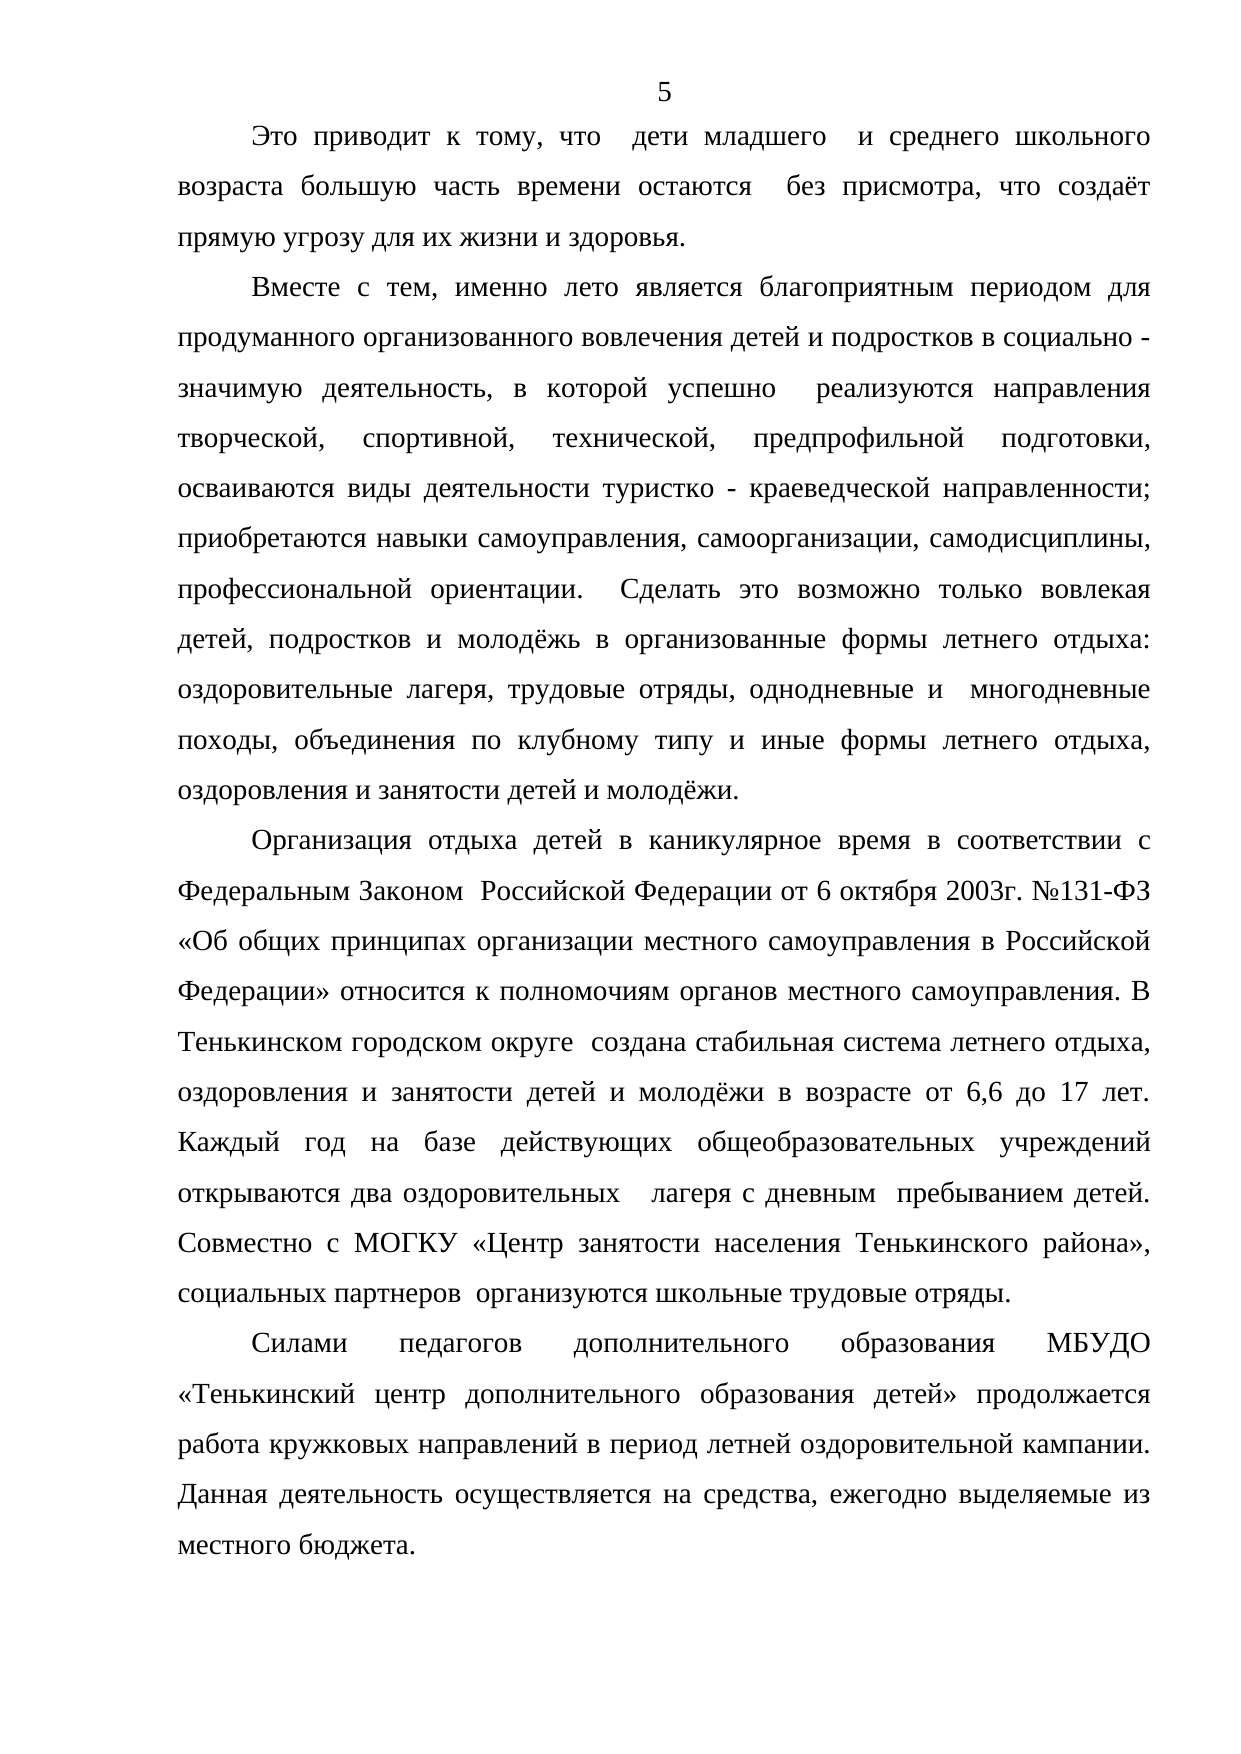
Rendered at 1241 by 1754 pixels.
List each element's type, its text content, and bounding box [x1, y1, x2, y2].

text Организация отдыха детей в каникулярное время в соответствии с Федеральным Законом Российской Федерации от 6 октября 2003г. №131-ФЗ «Об общих принципах организации местного самоуправления в Российской Федерации» относится к полномочиям органов местного самоуправления. В Тенькинском городском округе создана стабильная система летнего отдыха, оздоровления и занятости детей и молодёжи в возрасте от 6,6 до 17 лет. Каждый год на базе действующих общеобразовательных учреждений открываются два оздоровительных лагеря с дневным пребыванием детей. Совместно с МОГКУ «Центр занятости населения Тенькинского района», социальных партнеров организуются школьные трудовые отряды. [177, 822, 1152, 1309]
text Это приводит к тому, что дети младшего и среднего школьного возраста большую часть времени остаются без присмотра, что создаёт прямую угрозу для их жизни и здоровья. [177, 118, 1152, 252]
text Силами педагогов дополнительного образования МБУДО «Тенькинский центр дополнительного образования детей» продолжается работа кружковых направлений в период летней оздоровительной кампании. Данная деятельность осуществляется на средства, ежегодно выделяемые из местного бюджета. [177, 1326, 1152, 1560]
text Вместе с тем, именно лето является благоприятным периодом для продуманного организованного вовлечения детей и подростков в социально - значимую деятельность, в которой успешно реализуются направления творческой, спортивной, технической, предпрофильной подготовки, осваиваются виды деятельности туристко - краеведческой направленности; приобретаются навыки самоуправления, самоорганизации, самодисциплины, профессиональной ориентации. Сделать это возможно только вовлекая детей, подростков и молодёжь в организованные формы летнего отдыха: оздоровительные лагеря, трудовые отряды, однодневные и многодневные походы, объединения по клубному типу и иные формы летнего отдыха, оздоровления и занятости детей и молодёжи. [177, 269, 1152, 806]
